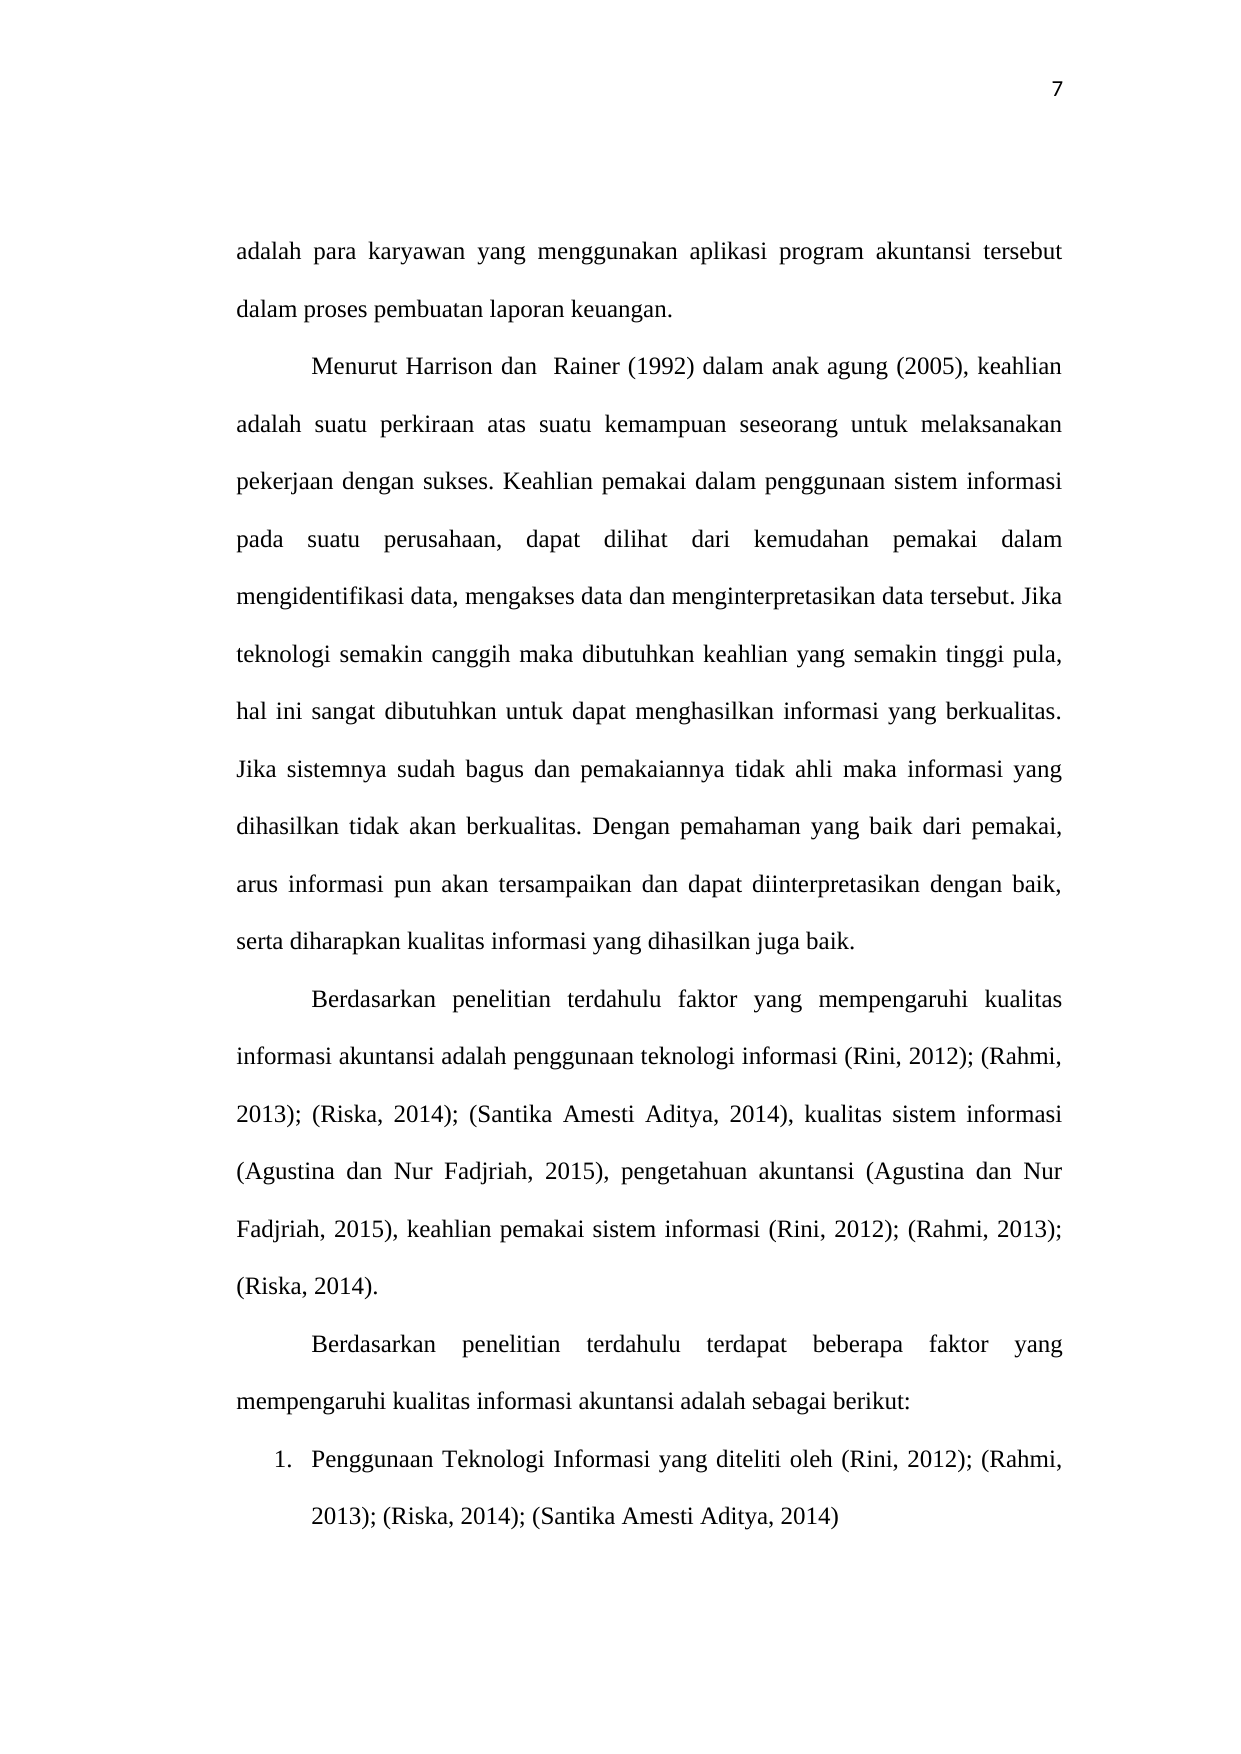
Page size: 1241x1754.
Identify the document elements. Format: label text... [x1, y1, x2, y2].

text Berdasarkan penelitian terdahulu terdapat beberapa faktor yang mempengaruhi kualitas informasi akuntansi adalah sebagai berikut: [236, 1329, 1063, 1415]
text Berdasarkan penelitian terdahulu faktor yang mempengaruhi kualitas informasi akuntansi adalah penggunaan teknologi informasi (Rini, 2012); (Rahmi, 2013); (Riska, 2014); (Santika Amesti Aditya, 2014), kualitas sistem informasi (Agustina dan Nur Fadjriah, 2015), pengetahuan akuntansi (Agustina dan Nur Fadjriah, 2015), keahlian pemakai sistem informasi (Rini, 2012); (Rahmi, 2013); (Riska, 2014). [236, 984, 1063, 1300]
list Penggunaan Teknologi Informasi yang diteliti oleh (Rini, 2012); (Rahmi, 2013); (Riska, 2014); (Santika Amesti Aditya, 2014) [274, 1444, 1063, 1530]
text Menurut Harrison dan Rainer (1992) dalam anak agung (2005), keahlian adalah suatu perkiraan atas suatu kemampuan seseorang untuk melaksanakan pekerjaan dengan sukses. Keahlian pemakai dalam penggunaan sistem informasi pada suatu perusahaan, dapat dilihat dari kemudahan pemakai dalam mengidentifikasi data, mengakses data dan menginterpretasikan data tersebut. Jika teknologi semakin canggih maka dibutuhkan keahlian yang semakin tinggi pula, hal ini sangat dibutuhkan untuk dapat menghasilkan informasi yang berkualitas. Jika sistemnya sudah bagus dan pemakaiannya tidak ahli maka informasi yang dihasilkan tidak akan berkualitas. Dengan pemahaman yang baik dari pemakai, arus informasi pun akan tersampaikan dan dapat diinterpretasikan dengan baik, serta diharapkan kualitas informasi yang dihasilkan juga baik. [236, 351, 1063, 955]
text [236, 236, 1063, 322]
